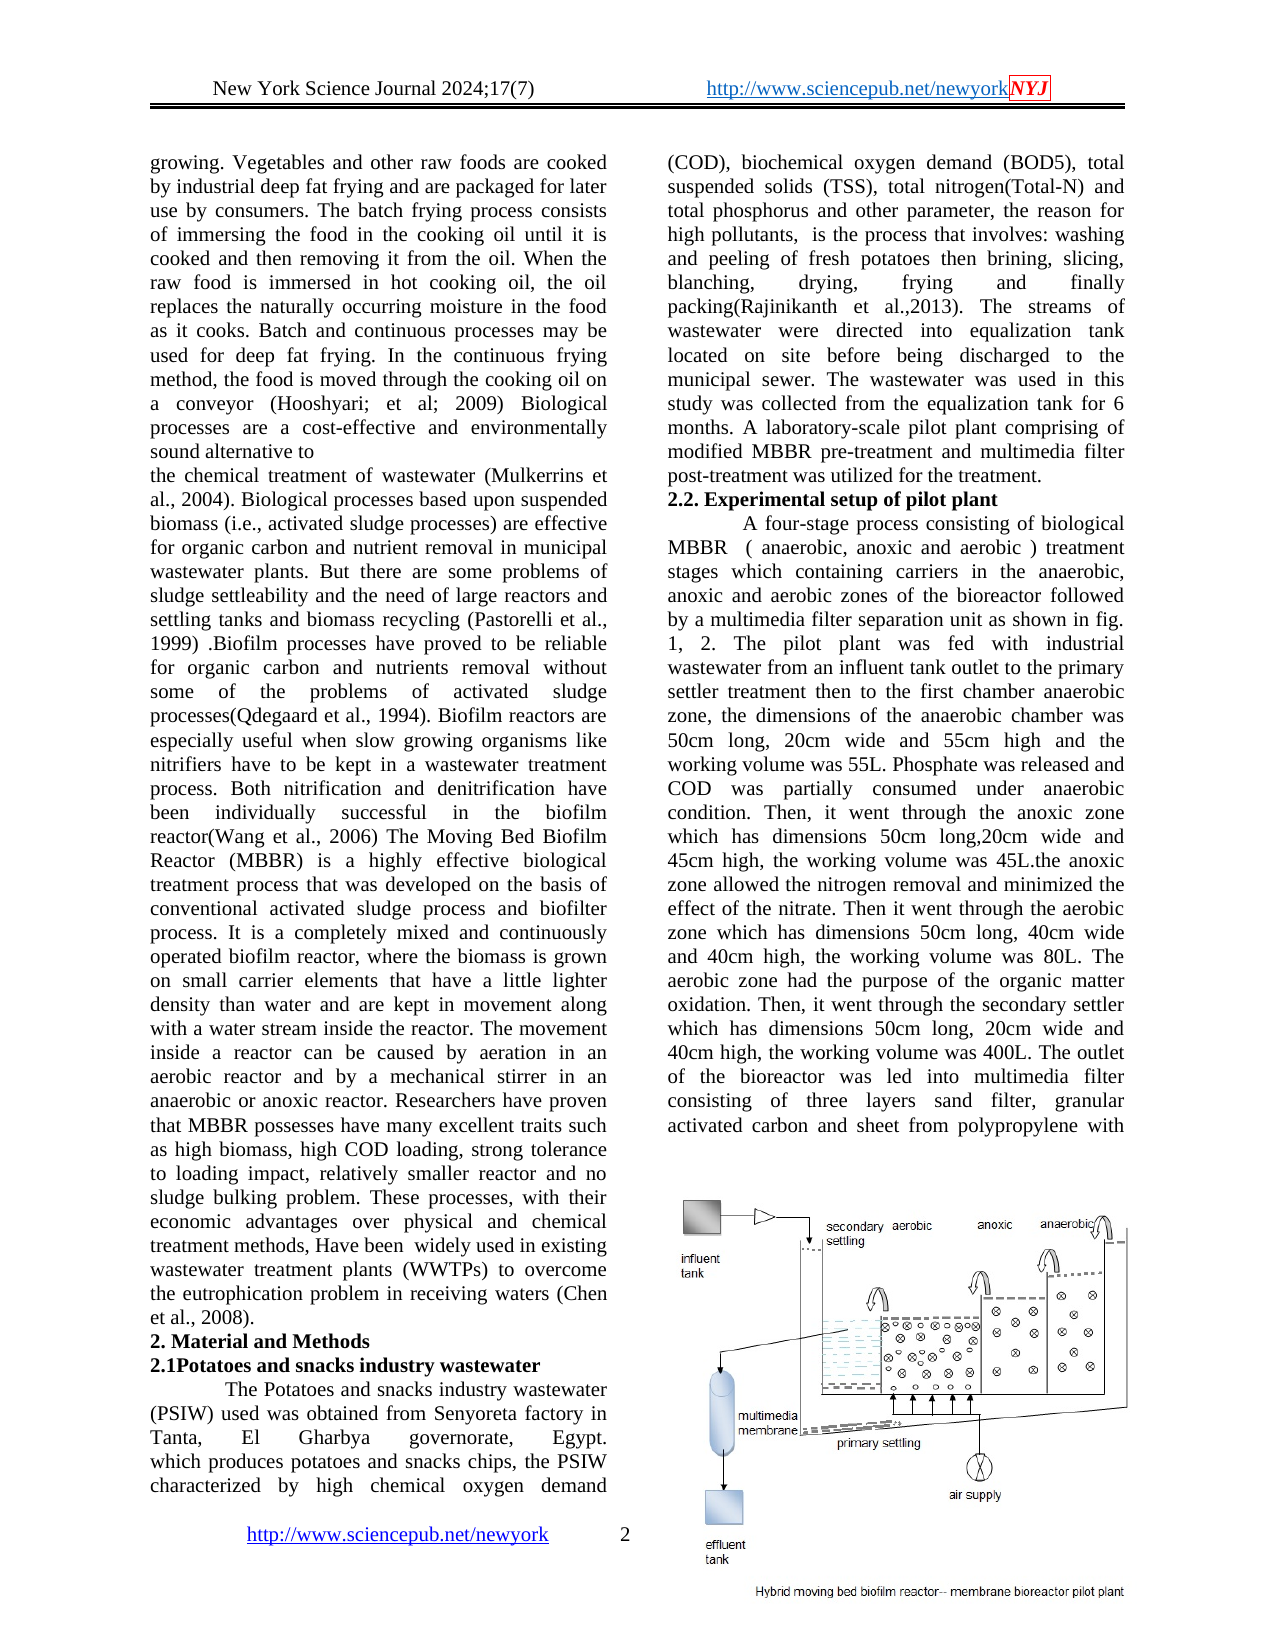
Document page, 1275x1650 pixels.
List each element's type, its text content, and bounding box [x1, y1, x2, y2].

text the chemical treatment of wastewater (Mulkerrins et al., 2004). Biological processes based upon suspended biomass (i.e., activated sludge processes) are effective for organic carbon and nutrient removal in municipal wastewater plants. But there are some problems of sludge settleability and the need of large reactors and settling tanks and biomass recycling (Pastorelli et al., 1999) .Biofilm processes have proved to be reliable for organic carbon and nutrients removal without some of the problems of activated sludge processes(Qdegaard et al., 1994). Biofilm reactors are especially useful when slow growing organisms like nitrifiers have to be kept in a wastewater treatment process. Both nitrification and denitrification have been individually successful in the biofilm reactor(Wang et al., 2006) The Moving Bed Biofilm Reactor (MBBR) is a highly effective biological treatment process that was developed on the basis of conventional activated sludge process and biofilter process. It is a completely mixed and continuously operated biofilm reactor, where the biomass is grown on small carrier elements that have a little lighter density than water and are kept in movement along with a water stream inside the reactor. The movement inside a reactor can be caused by aeration in an aerobic reactor and by a mechanical stirrer in an anaerobic or anoxic reactor. Researchers have proven that MBBR possesses have many excellent traits such as high biomass, high COD loading, strong tolerance to loading impact, relatively smaller reactor and no sludge bulking problem. These processes, with their economic advantages over physical and chemical treatment methods, Have been widely used in existing wastewater treatment plants (WWTPs) to overcome the eutrophication problem in receiving waters (Chen et al., 2008). [150, 463, 607, 1329]
text 2.2. Experimental setup of pilot plant [667, 487, 1125, 511]
text 2.1Potatoes and snacks industry wastewater [150, 1353, 607, 1377]
picture [662, 1182, 1190, 1605]
text A four-stage process consisting of biological MBBR ( anaerobic, anoxic and aerobic ) treatment stages which containing carriers in the anaerobic, anoxic and aerobic zones of the bioreactor followed by a multimedia filter separation unit as shown in fig. 1, 2. The pilot plant was fed with industrial wastewater from an influent tank outlet to the primary settler treatment then to the first chamber anaerobic zone, the dimensions of the anaerobic chamber was 50cm long, 20cm wide and 55cm high and the working volume was 55L. Phosphate was released and COD was partially consumed under anaerobic condition. Then, it went through the anoxic zone which has dimensions 50cm long,20cm wide and 45cm high, the working volume was 45L.the anoxic zone allowed the nitrogen removal and minimized the effect of the nitrate. Then it went through the aerobic zone which has dimensions 50cm long, 40cm wide and 40cm high, the working volume was 80L. The aerobic zone had the purpose of the organic matter oxidation. Then, it went through the secondary settler which has dimensions 50cm long, 20cm wide and 40cm high, the working volume was 400L. The outlet of the bioreactor was led into multimedia filter consisting of three layers sand filter, granular activated carbon and sheet from polypropylene with pore size of 5μm, the permeate was extracted through the membrane to collect into the effluent tank . [667, 511, 1125, 1137]
text 2. Material and Methods [150, 1329, 607, 1353]
text The Potatoes and snacks industry wastewater (PSIW) used was obtained from Senyoreta factory in Tanta, El Gharbya governorate, Egypt. which produces potatoes and snacks chips, the PSIW characterized by high chemical oxygen demand (COD), biochemical oxygen demand (BOD5), total suspended solids (TSS), total nitrogen(Total-N) and total phosphorus and other parameter, the reason for high pollutants, is the process that involves: washing and peeling of fresh potatoes then brining, slicing, blanching, drying, frying and finally packing(Rajinikanth et al.,2013). The streams of wastewater were directed into equalization tank located on site before being discharged to the municipal sewer. The wastewater was used in this study was collected from the equalization tank for 6 months. A laboratory-scale pilot plant comprising of modified MBBR pre-treatment and multimedia filter post-treatment was utilized for the treatment. [667, 150, 1125, 487]
